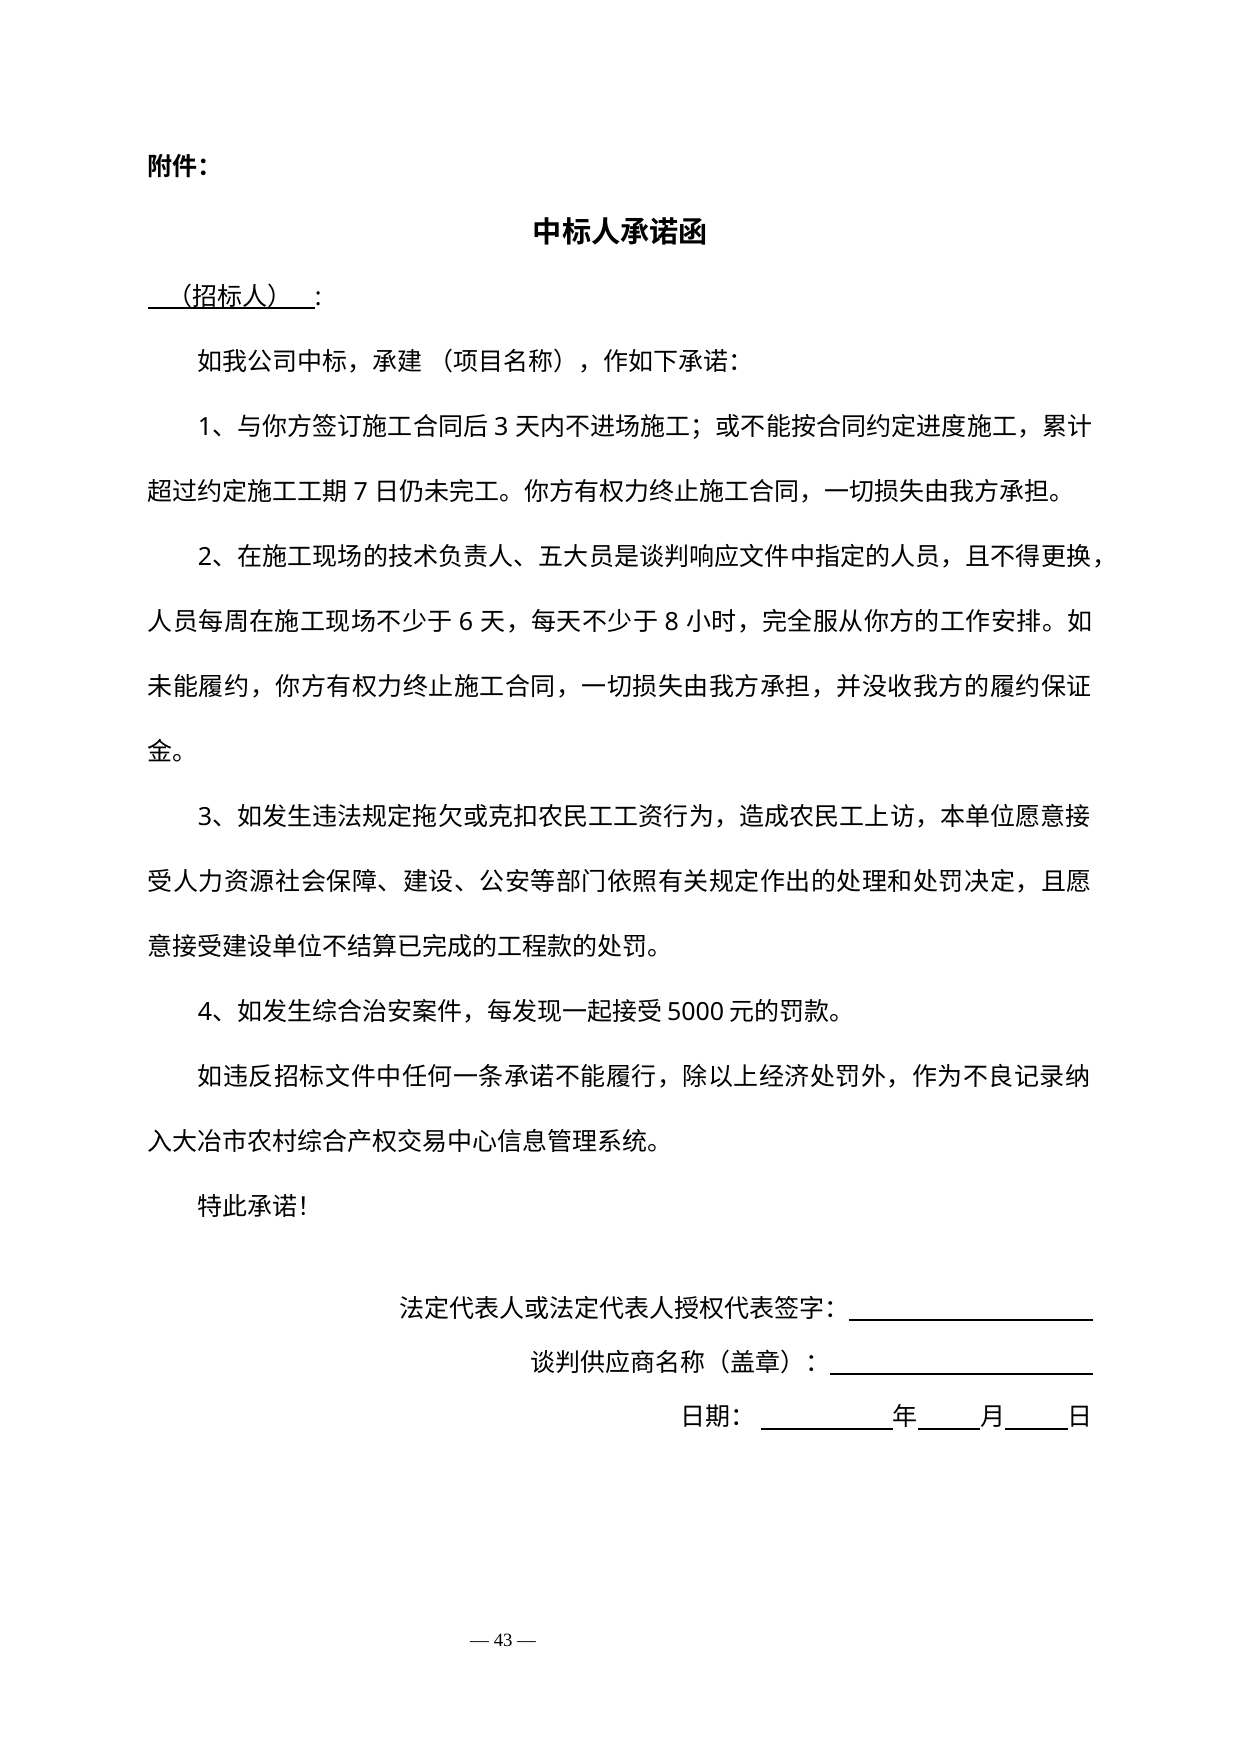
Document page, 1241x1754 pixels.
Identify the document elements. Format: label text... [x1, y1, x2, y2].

text 4、如发生综合治安案件，每发现一起接受5000元的罚款。 [148, 977, 1093, 1042]
text 特此承诺！ [148, 1172, 1093, 1237]
text 如我公司中标，承建 （项目名称），作如下承诺： [148, 327, 1093, 392]
text 1、与你方签订施工合同后 3 天内不进场施工；或不能按合同约定进度施工，累计超过约定施工工期 7 日仍未完工。你方有权力终止施工合同，一切损失由我方承担。 [148, 392, 1093, 522]
text 2、在施工现场的技术负责人、五大员是谈判响应文件中指定的人员，且不得更换，人员每周在施工现场不少于 6 天，每天不少于 8 小时，完全服从你方的工作安排。如未能履约，你方有权力终止施工合同，一切损失由我方承担，并没收我方的履约保证金。 [148, 522, 1093, 782]
text 如违反招标文件中任何一条承诺不能履行，除以上经济处罚外，作为不良记录纳入大冶市农村综合产权交易中心信息管理系统。 [148, 1042, 1093, 1172]
text 法定代表人或法定代表人授权代表签字： [148, 1288, 1093, 1324]
text 中标人承诺函 [148, 197, 1093, 262]
text （招标人） : [148, 262, 1093, 327]
text 谈判供应商名称（盖章）： [148, 1342, 1093, 1379]
text 附件： [148, 132, 1093, 197]
text 日期： 年 月 日 [148, 1397, 1093, 1433]
text 3、如发生违法规定拖欠或克扣农民工工资行为，造成农民工上访，本单位愿意接受人力资源社会保障、建设、公安等部门依照有关规定作出的处理和处罚决定，且愿意接受建设单位不结算已完成的工程款的处罚。 [148, 782, 1093, 977]
